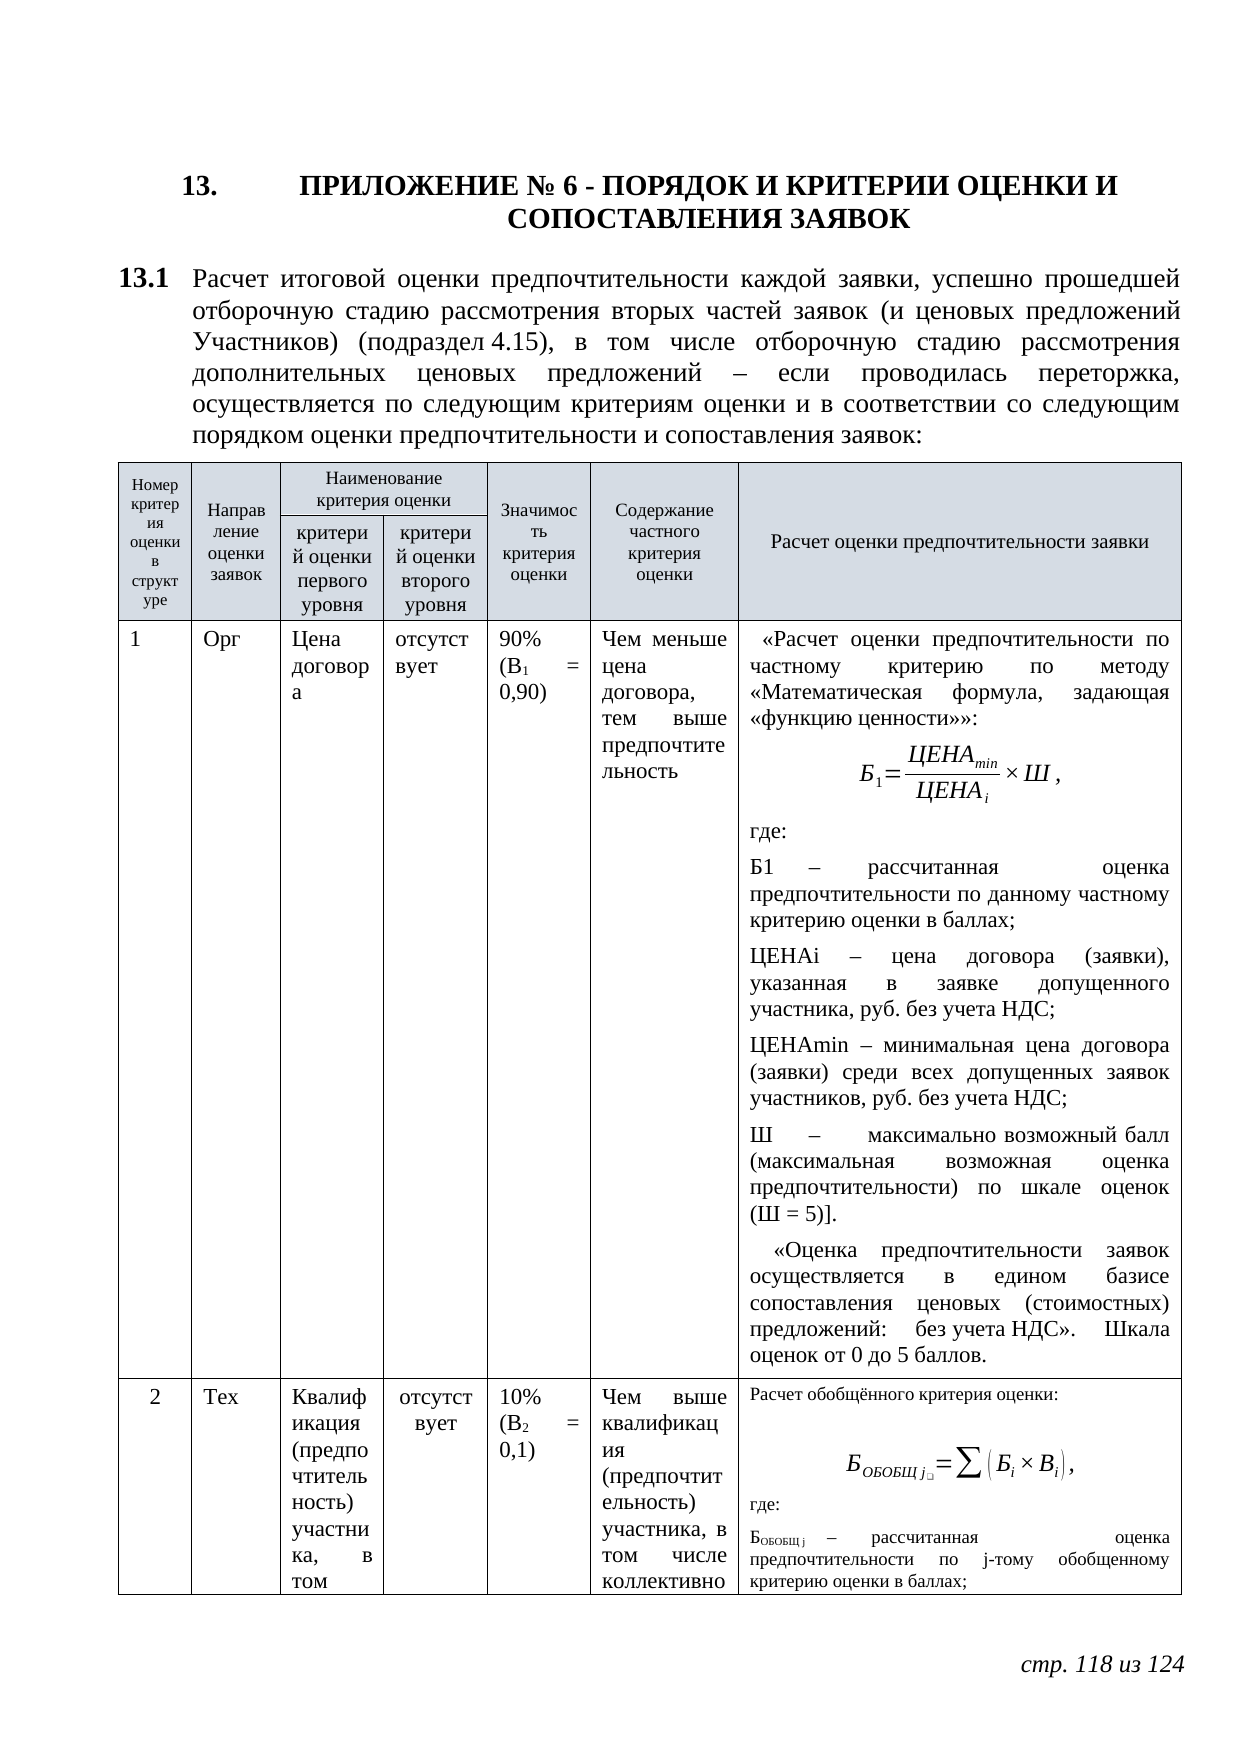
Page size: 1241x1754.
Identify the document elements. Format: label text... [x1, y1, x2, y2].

subtitle ПРИЛОЖЕНИЕ № 6 - ПОРЯДОК И КРИТЕРИИ ОЦЕНКИ И СОПОСТАВЛЕНИЯ ЗАЯВОК [118, 168, 1181, 235]
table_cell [281, 1379, 383, 1594]
table_cell 1 [119, 621, 191, 1378]
table_header Значимость критерия оценки [488, 463, 590, 620]
table_cell критерий оценки второго уровня [384, 516, 487, 620]
table_header Наименование критерия оценки [281, 463, 487, 514]
table_cell Тех [192, 1379, 280, 1594]
table_header Содержание частного критерия оценки [591, 463, 738, 620]
table_cell Орг [192, 621, 280, 1378]
table_cell «Расчет оценки предпочтительности по частному критерию по методу «Математическая формула, задающая «функцию ценности»»: где: Б1 – рассчитанная оценка предпочтительности по данному частному критерию оценки в баллах; ЦЕНАi – цена договора (заявки), указанная в заявке допущенного участника, руб. без учета НДС; ЦЕНАmin – минимальная цена договора (заявки) среди всех допущенных заявок участников, руб. без учета НДС; Ш – максимально возможный балл (максимальная возможная оценка предпочтительности) по шкале оценок (Ш = 5)]. «Оценка предпочтительности заявок осуществляется в едином базисе сопоставления ценовых (стоимостных) предложений: без учета НДС». Шкала оценок от 0 до 5 баллов. [739, 621, 1181, 1378]
table_cell Чем меньше цена договора, тем выше предпочтительность [591, 621, 738, 1378]
table_cell отсутствует [384, 621, 487, 1378]
list Расчет итоговой оценки предпочтительности каждой заявки, успешно прошедшей отборочную стадию рассмотрения вторых частей заявок (и ценовых предложений Участников) (подраздел 4.15), в том числе отборочную стадию рассмотрения дополнительных ценовых предложений – если проводилась переторжка, осуществляется по следующим критериям оценки и в соответствии со следующим порядком оценки предпочтительности и сопоставления заявок: [118, 260, 1181, 449]
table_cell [739, 1379, 1181, 1594]
table_header Направление оценки заявок [192, 463, 280, 620]
table_cell 2 [119, 1379, 191, 1594]
table_cell 90% (В1 = 0,90) [488, 621, 590, 1378]
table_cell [591, 1379, 738, 1594]
table_header Номер критерия оценки в структуре [119, 463, 191, 620]
table_cell Цена договора [281, 621, 383, 1378]
table_cell критерий оценки первого уровня [281, 516, 383, 620]
table_cell 10% (В2 = 0,1) [488, 1379, 590, 1594]
table_cell отсутствует [384, 1379, 487, 1594]
table_header Расчет оценки предпочтительности заявки [739, 463, 1181, 620]
